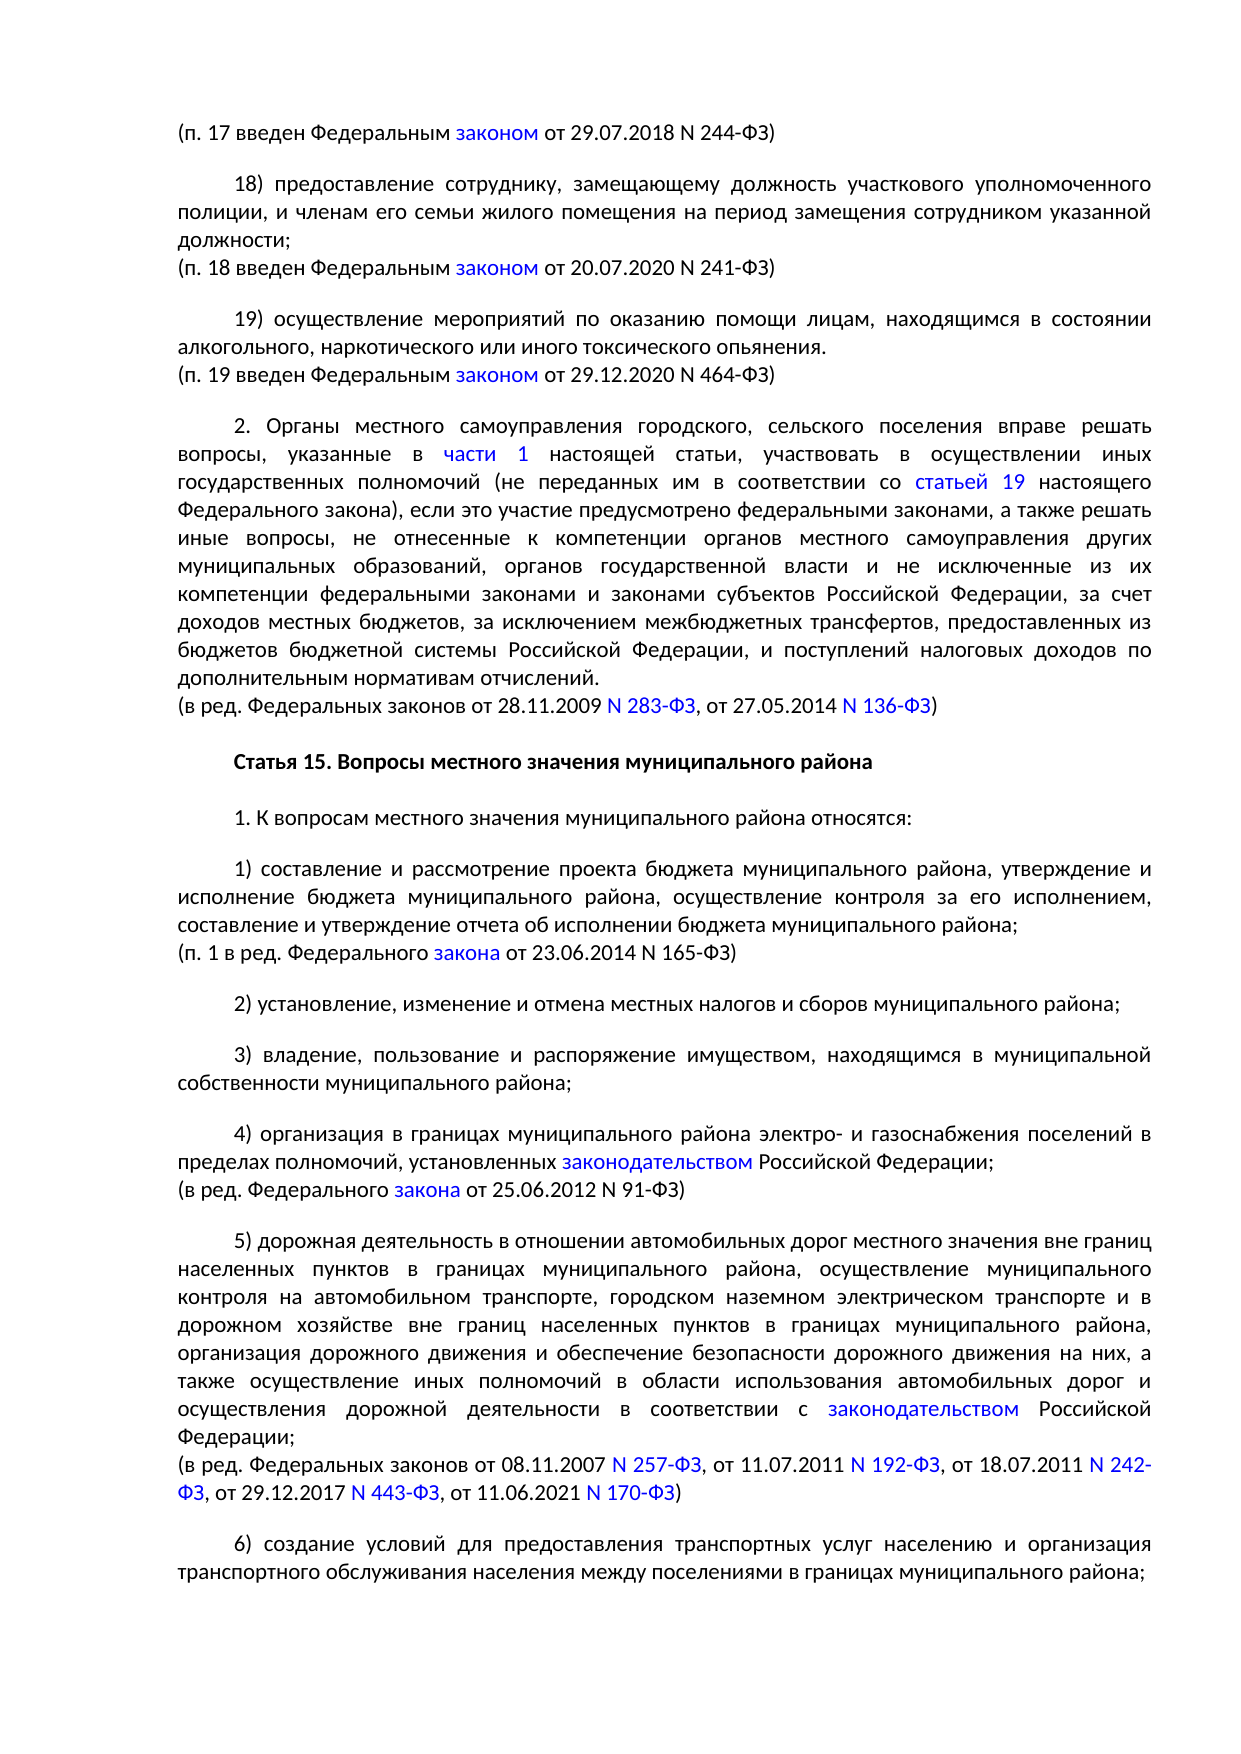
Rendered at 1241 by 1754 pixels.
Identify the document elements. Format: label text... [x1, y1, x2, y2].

title Статья 15. Вопросы местного значения муниципального района [177, 747, 1152, 775]
text (п. 1 в ред. Федерального закона от 23.06.2014 N 165-ФЗ) [177, 938, 1152, 966]
text 1. К вопросам местного значения муниципального района относятся: [177, 803, 1152, 831]
text 5) дорожная деятельность в отношении автомобильных дорог местного значения вне границ населенных пунктов в границах муниципального района, осуществление муниципального контроля на автомобильном транспорте, городском наземном электрическом транспорте и в дорожном хозяйстве вне границ населенных пунктов в границах муниципального района, организация дорожного движения и обеспечение безопасности дорожного движения на них, а также осуществление иных полномочий в области использования автомобильных дорог и осуществления дорожной деятельности в соответствии с законодательством Российской Федерации; [177, 1226, 1152, 1450]
text 2. Органы местного самоуправления городского, сельского поселения вправе решать вопросы, указанные в части 1 настоящей статьи, участвовать в осуществлении иных государственных полномочий (не переданных им в соответствии со статьей 19 настоящего Федерального закона), если это участие предусмотрено федеральными законами, а также решать иные вопросы, не отнесенные к компетенции органов местного самоуправления других муниципальных образований, органов государственной власти и не исключенные из их компетенции федеральными законами и законами субъектов Российской Федерации, за счет доходов местных бюджетов, за исключением межбюджетных трансфертов, предоставленных из бюджетов бюджетной системы Российской Федерации, и поступлений налоговых доходов по дополнительным нормативам отчислений. [177, 411, 1152, 691]
text 18) предоставление сотруднику, замещающему должность участкового уполномоченного полиции, и членам его семьи жилого помещения на период замещения сотрудником указанной должности; [177, 169, 1152, 253]
text 2) установление, изменение и отмена местных налогов и сборов муниципального района; [177, 989, 1152, 1017]
text 1) составление и рассмотрение проекта бюджета муниципального района, утверждение и исполнение бюджета муниципального района, осуществление контроля за его исполнением, составление и утверждение отчета об исполнении бюджета муниципального района; [177, 854, 1152, 938]
text (п. 18 введен Федеральным законом от 20.07.2020 N 241-ФЗ) [177, 253, 1152, 281]
text 6) создание условий для предоставления транспортных услуг населению и организация транспортного обслуживания населения между поселениями в границах муниципального района; [177, 1529, 1152, 1585]
text 4) организация в границах муниципального района электро- и газоснабжения поселений в пределах полномочий, установленных законодательством Российской Федерации; [177, 1119, 1152, 1175]
text (п. 17 введен Федеральным законом от 29.07.2018 N 244-ФЗ) [177, 118, 1152, 146]
text 19) осуществление мероприятий по оказанию помощи лицам, находящимся в состоянии алкогольного, наркотического или иного токсического опьянения. [177, 304, 1152, 360]
text (в ред. Федеральных законов от 28.11.2009 N 283-ФЗ, от 27.05.2014 N 136-ФЗ) [177, 691, 1152, 719]
text (п. 19 введен Федеральным законом от 29.12.2020 N 464-ФЗ) [177, 360, 1152, 388]
text (в ред. Федеральных законов от 08.11.2007 N 257-ФЗ, от 11.07.2011 N 192-ФЗ, от 18.07.2011 N 242-ФЗ, от 29.12.2017 N 443-ФЗ, от 11.06.2021 N 170-ФЗ) [177, 1450, 1152, 1506]
text 3) владение, пользование и распоряжение имуществом, находящимся в муниципальной собственности муниципального района; [177, 1040, 1152, 1096]
text (в ред. Федерального закона от 25.06.2012 N 91-ФЗ) [177, 1175, 1152, 1203]
